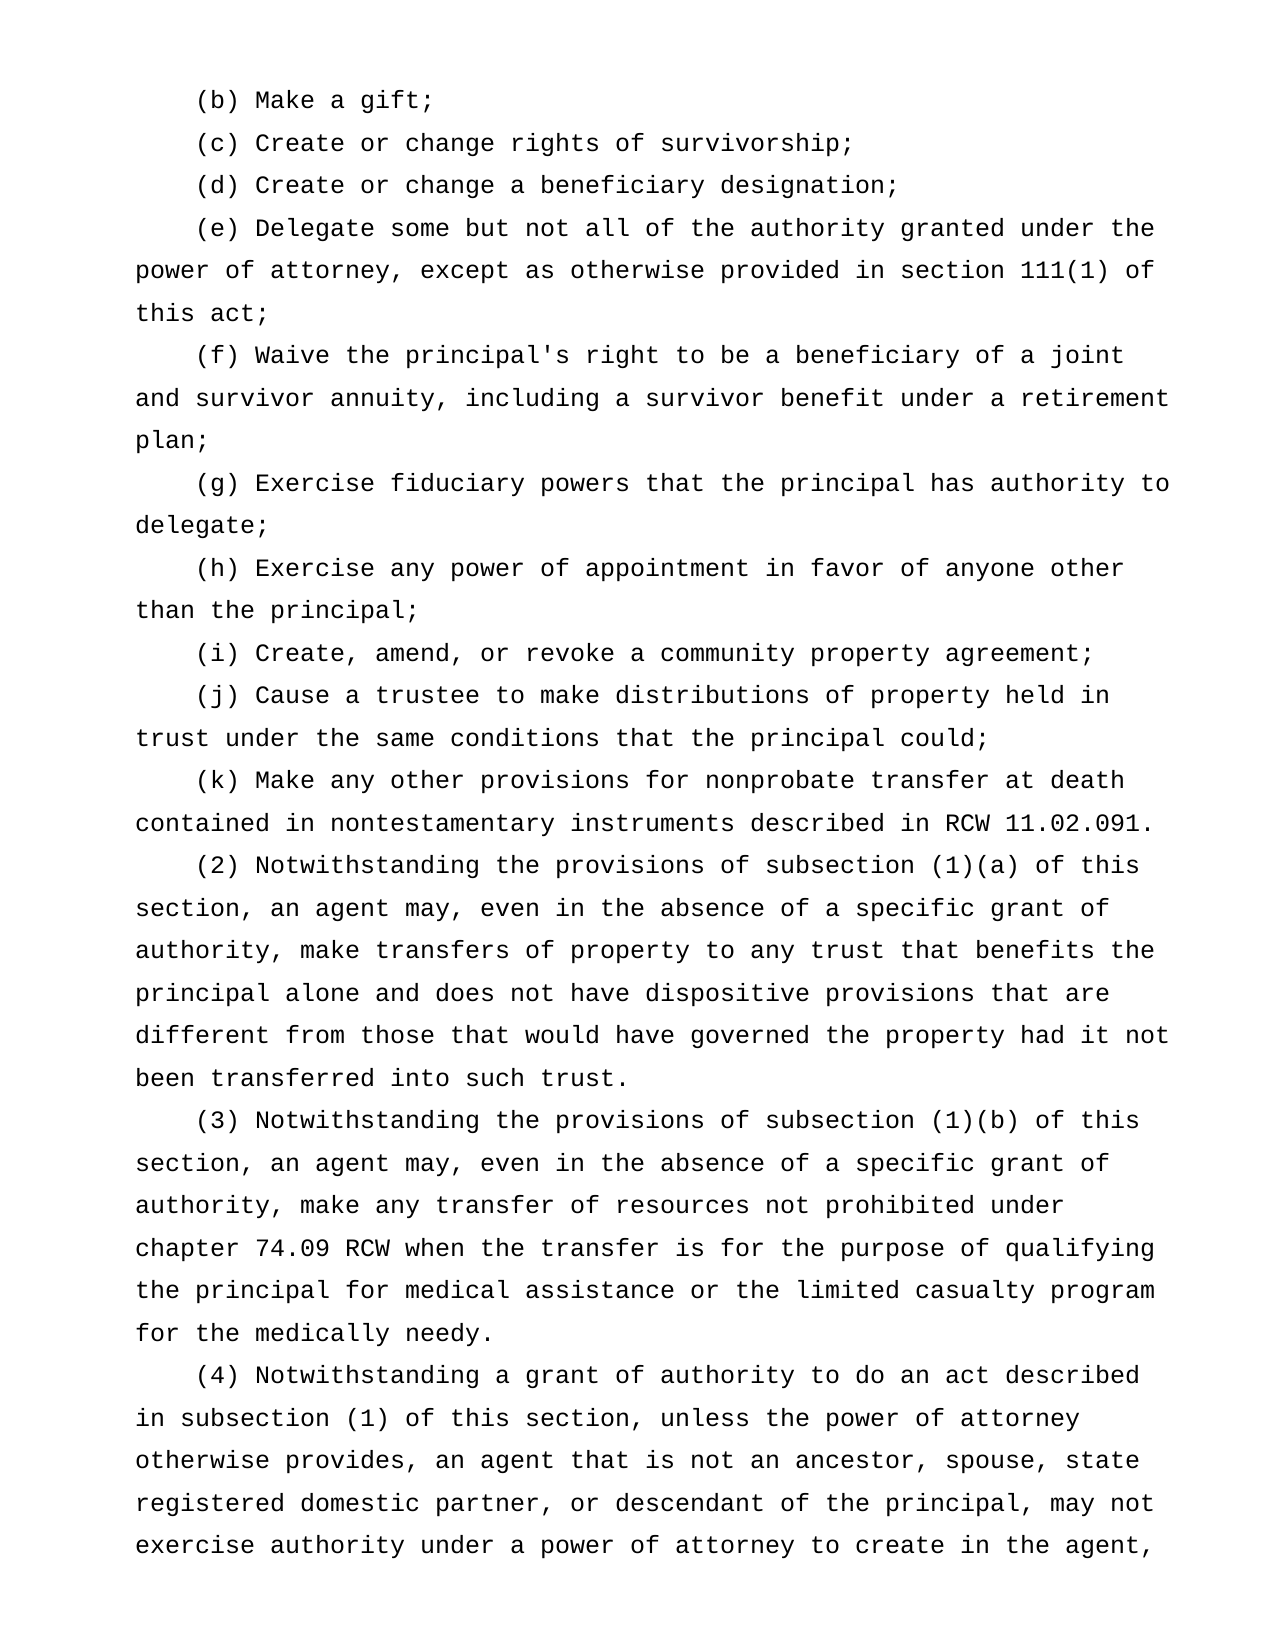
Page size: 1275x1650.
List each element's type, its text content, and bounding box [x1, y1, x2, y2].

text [135, 1350, 1170, 1562]
text (k) Make any other provisions for nonprobate transfer at death contained in nontestamentary instruments described in RCW 11.02.091. [135, 755, 1170, 840]
text (c) Create or change rights of survivorship; [135, 117, 1170, 160]
text (j) Cause a trustee to make distributions of property held in trust under the same conditions that the principal could; [135, 670, 1170, 755]
text (i) Create, amend, or revoke a community property agreement; [135, 627, 1170, 670]
text (3) Notwithstanding the provisions of subsection (1)(b) of this section, an agent may, even in the absence of a specific grant of authority, make any transfer of resources not prohibited under chapter 74.09 RCW when the transfer is for the purpose of qualifying the principal for medical assistance or the limited casualty program for the medically needy. [135, 1095, 1170, 1350]
text (h) Exercise any power of appointment in favor of anyone other than the principal; [135, 542, 1170, 627]
text (g) Exercise fiduciary powers that the principal has authority to delegate; [135, 457, 1170, 542]
text (d) Create or change a beneficiary designation; [135, 160, 1170, 202]
text (b) Make a gift; [135, 75, 1170, 117]
text (f) Waive the principal's right to be a beneficiary of a joint and survivor annuity, including a survivor benefit under a retirement plan; [135, 330, 1170, 457]
text (2) Notwithstanding the provisions of subsection (1)(a) of this section, an agent may, even in the absence of a specific grant of authority, make transfers of property to any trust that benefits the principal alone and does not have dispositive provisions that are different from those that would have governed the property had it not been transferred into such trust. [135, 840, 1170, 1095]
text (e) Delegate some but not all of the authority granted under the power of attorney, except as otherwise provided in section 111(1) of this act; [135, 202, 1170, 330]
